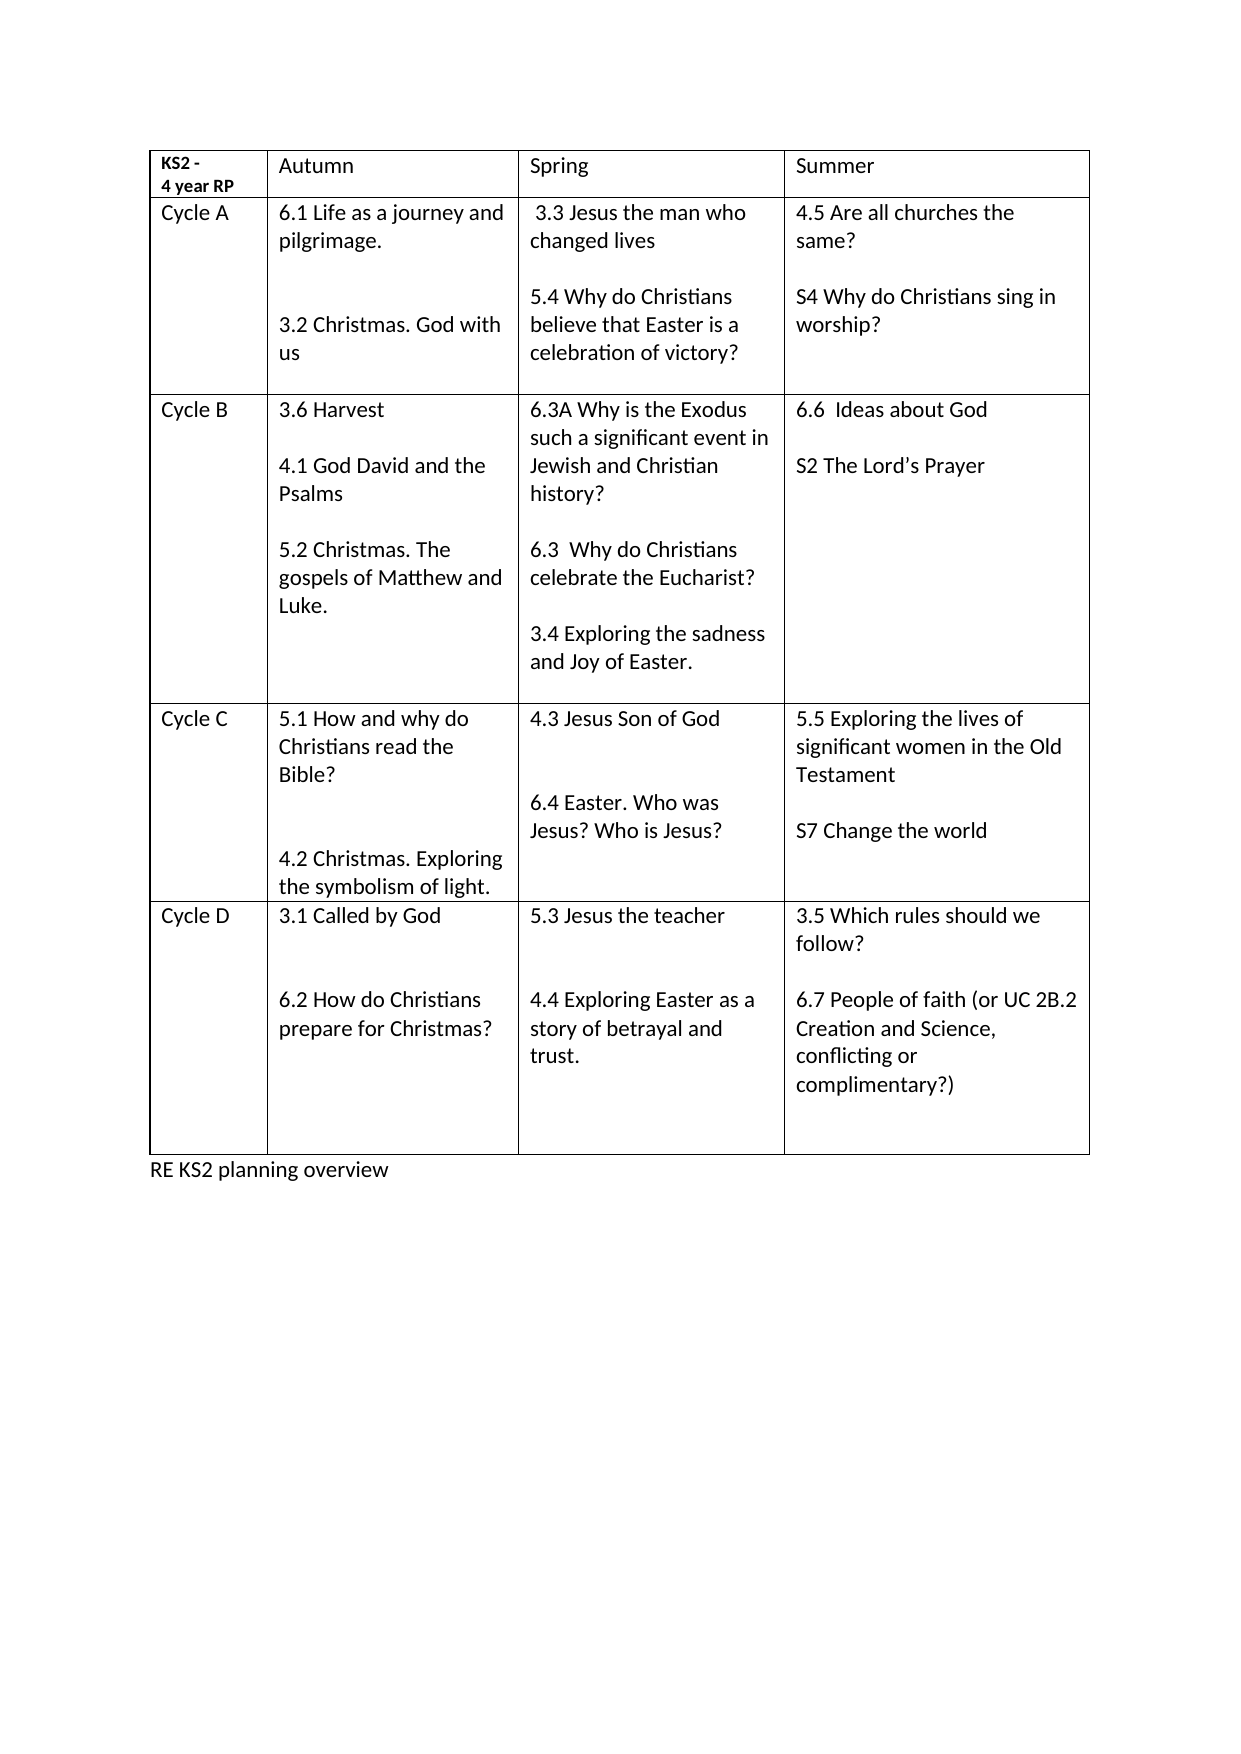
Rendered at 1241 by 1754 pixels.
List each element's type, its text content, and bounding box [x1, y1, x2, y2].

text RE KS2 planning overview [150, 1155, 1090, 1183]
table_cell Cycle A [151, 198, 267, 394]
table_cell Cycle D [151, 902, 267, 1154]
table_cell 4.5 Are all churches the same? S4 Why do Christians sing in worship? [785, 198, 1089, 394]
table_header Summer [785, 151, 1089, 197]
table_cell 6.1 Life as a journey and pilgrimage. 3.2 Christmas. God with us [268, 198, 518, 394]
table_cell 6.6 Ideas about God S2 The Lord’s Prayer [785, 395, 1089, 703]
table_cell 5.5 Exploring the lives of significant women in the Old Testament S7 Change the world [785, 704, 1089, 901]
table_cell 3.3 Jesus the man who changed lives 5.4 Why do Christians believe that Easter is a celebration of victory? [519, 198, 784, 394]
table_cell 5.3 Jesus the teacher 4.4 Exploring Easter as a story of betrayal and trust. [519, 902, 784, 1154]
table_cell 5.1 How and why do Christians read the Bible? 4.2 Christmas. Exploring the symbolism of light. [268, 704, 518, 901]
table_header Spring [519, 151, 784, 197]
table_header Autumn [268, 151, 518, 197]
table_cell 3.6 Harvest 4.1 God David and the Psalms 5.2 Christmas. The gospels of Matthew and Luke. [268, 395, 518, 703]
table_cell Cycle B [151, 395, 267, 703]
table_cell 3.5 Which rules should we follow? 6.7 People of faith (or UC 2B.2 Creation and Science, conflicting or complimentary?) [785, 902, 1089, 1154]
table_cell Cycle C [151, 704, 267, 901]
table_cell 4.3 Jesus Son of God 6.4 Easter. Who was Jesus? Who is Jesus? [519, 704, 784, 901]
table_cell 3.1 Called by God 6.2 How do Christians prepare for Christmas? [268, 902, 518, 1154]
table_header KS2 - 4 year RP [151, 151, 267, 197]
table_cell 6.3A Why is the Exodus such a significant event in Jewish and Christian history? 6.3 Why do Christians celebrate the Eucharist? 3.4 Exploring the sadness and Joy of Easter. [519, 395, 784, 703]
